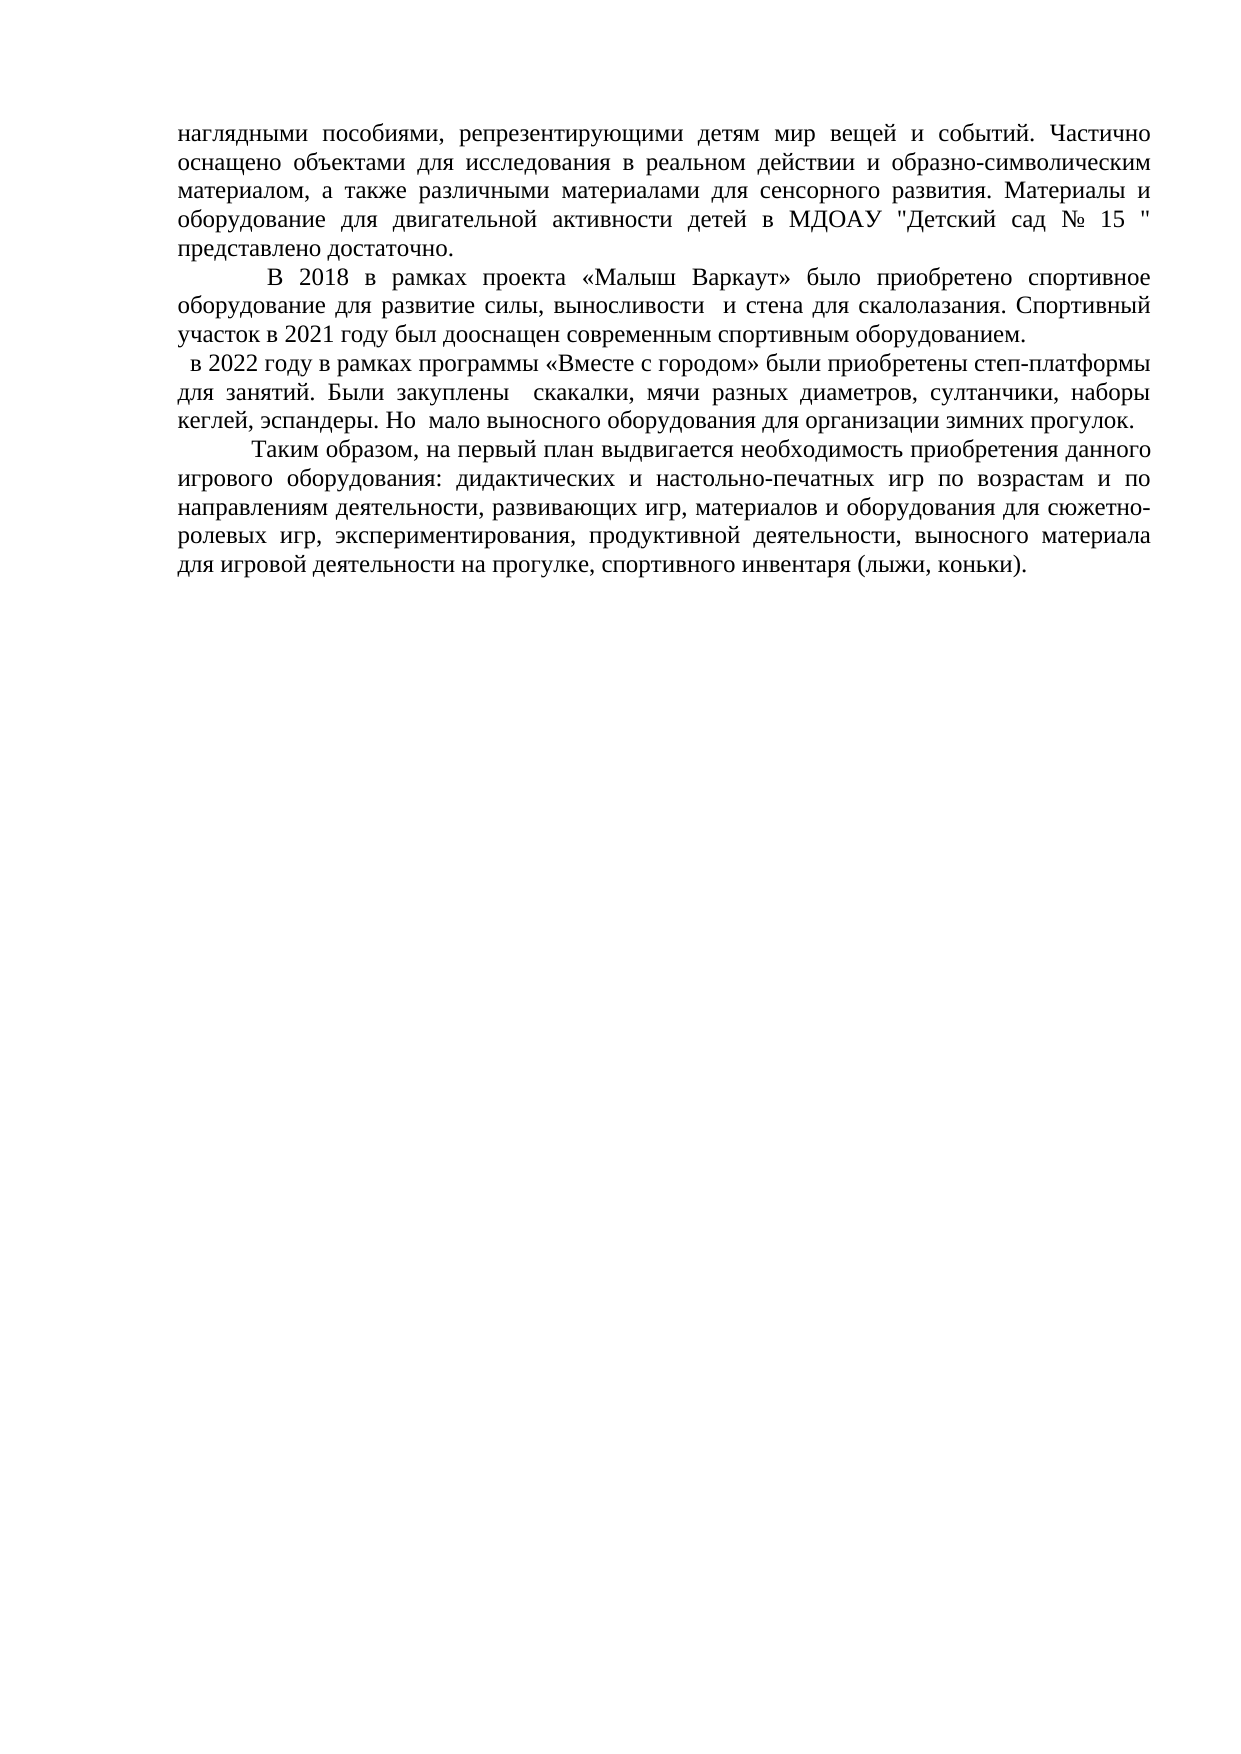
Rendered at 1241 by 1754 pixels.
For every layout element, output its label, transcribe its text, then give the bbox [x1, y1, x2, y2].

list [177, 118, 1152, 262]
list Таким образом, на первый план выдвигается необходимость приобретения данного игрового оборудования: дидактических и настольно-печатных игр по возрастам и по направлениям деятельности, развивающих игр, материалов и оборудования для сюжетно-ролевых игр, экспериментирования, продуктивной деятельности, выносного материала для игровой деятельности на прогулке, спортивного инвентаря (лыжи, коньки). [177, 434, 1152, 578]
list В 2018 в рамках проекта «Малыш Варкаут» было приобретено спортивное оборудование для развитие силы, выносливости и стена для скалолазания. Спортивный участок в 2021 году был дооснащен современным спортивным оборудованием. [177, 262, 1152, 348]
list в 2022 году в рамках программы «Вместе с городом» были приобретены степ-платформы для занятий. Были закуплены скакалки, мячи разных диаметров, султанчики, наборы кеглей, эспандеры. Но мало выносного оборудования для организации зимних прогулок. [177, 348, 1152, 434]
